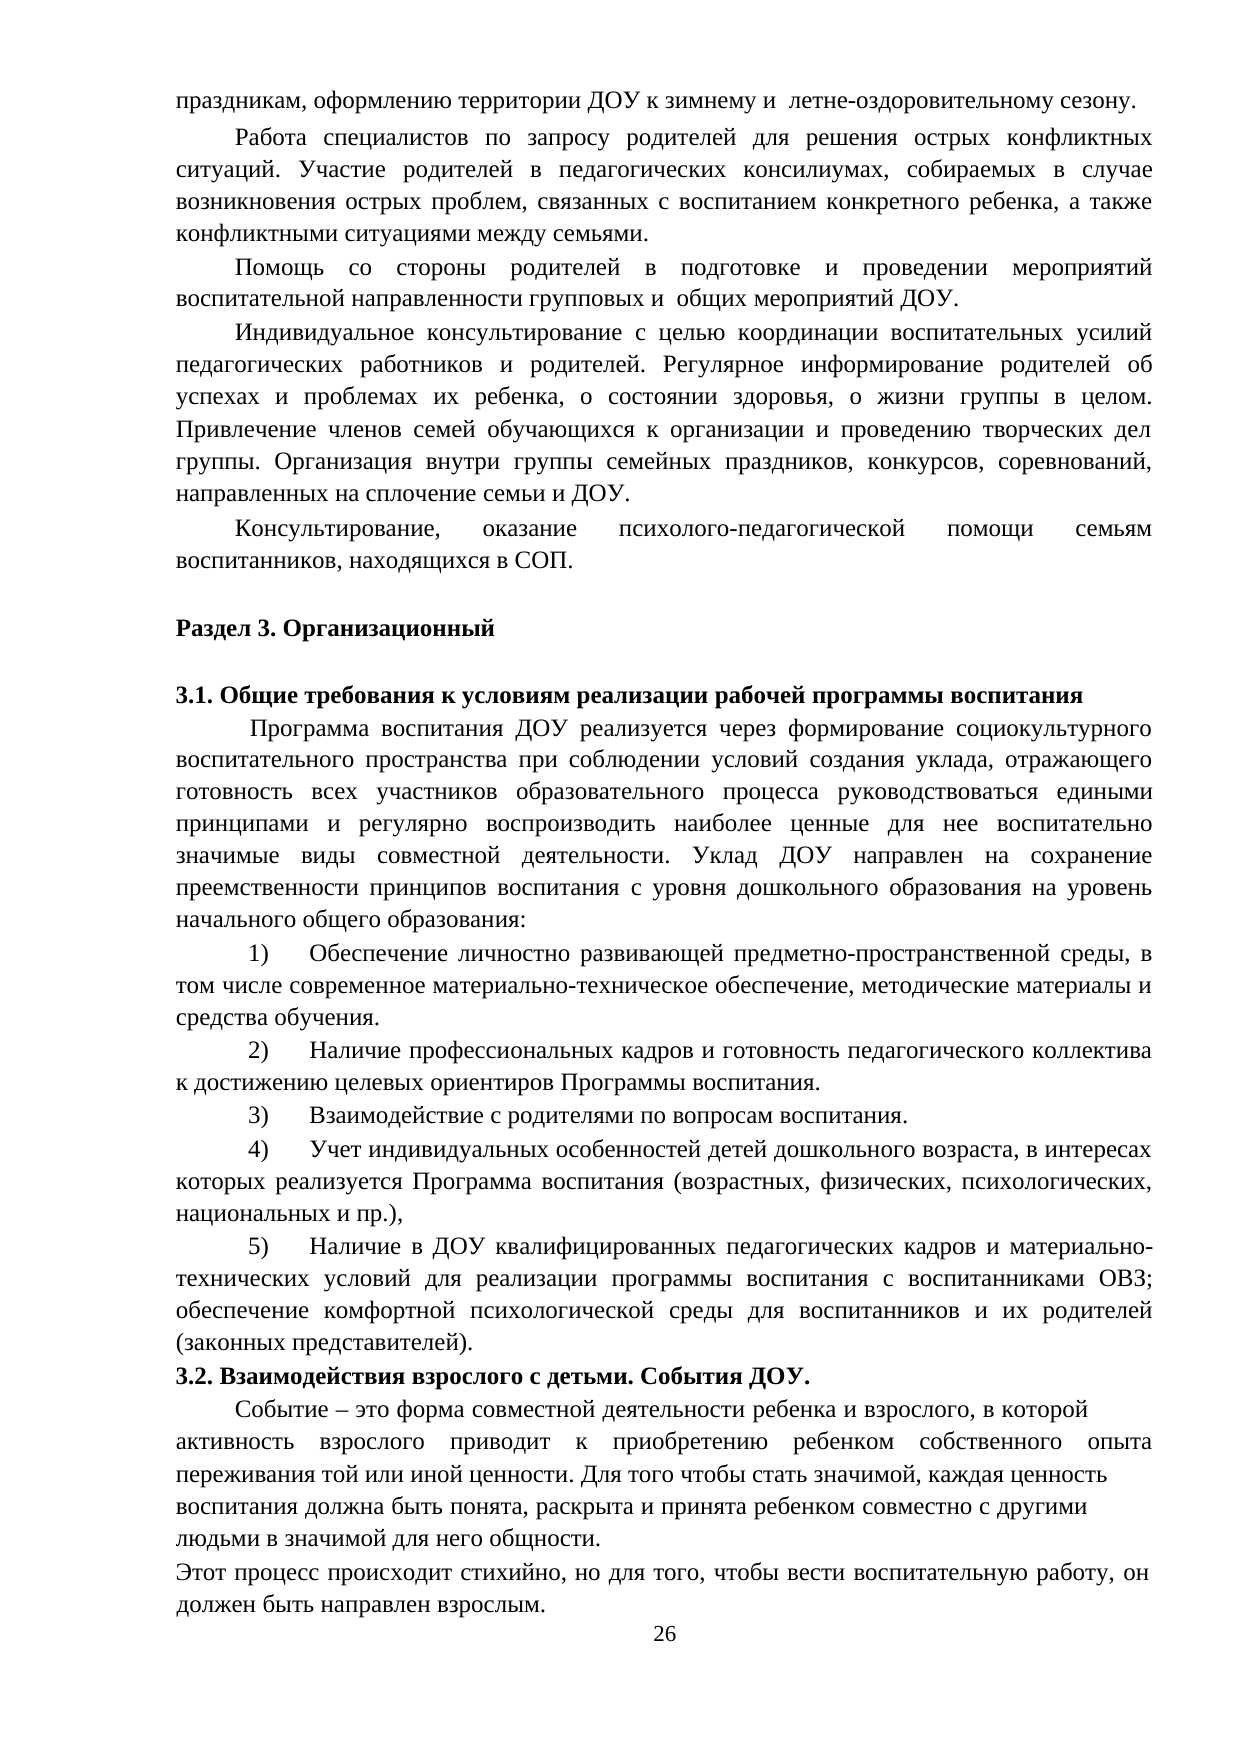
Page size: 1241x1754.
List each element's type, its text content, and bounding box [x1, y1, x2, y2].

text Помощь со стороны родителей в подготовке и проведении мероприятий воспитательной направленности групповых и общих мероприятий ДОУ. [176, 252, 1153, 312]
list Учет индивидуальных особенностей детей дошкольного возраста, в интересах которых реализуется Программа воспитания (возрастных, физических, психологических, национальных и пр.), [176, 1134, 1153, 1226]
list Общие требования к условиям реализации рабочей программы воспитания [175, 680, 1213, 708]
subtitle Взаимодействия взрослого с детьми. События ДОУ. [175, 1361, 1213, 1390]
subtitle Раздел 3. Организационный [176, 613, 1213, 642]
list Наличие в ДОУ квалифицированных педагогических кадров и материально-технических условий для реализации программы воспитания с воспитанниками ОВЗ; обеспечение комфортной психологической среды для воспитанников и их родителей (законных представителей). [176, 1231, 1153, 1356]
text Индивидуальное консультирование c целью координации воспитательных усилий педагогических работников и родителей. Регулярное информирование родителей об успехах и проблемах их ребенка, о состоянии здоровья, о жизни группы в целом. Привлечение членов семей обучающихся к организации и проведению творческих дел группы. Организация внутри группы семейных праздников, конкурсов, соревнований, направленных на сплочение семьи и ДОУ. [176, 317, 1152, 507]
list Взаимодействие с родителями по вопросам воспитания. [248, 1100, 1213, 1129]
list Наличие профессиональных кадров и готовность педагогического коллектива к достижению целевых ориентиров Программы воспитания. [176, 1035, 1153, 1096]
text Программа воспитания ДОУ реализуется через формирование социокультурного воспитательного пространства при соблюдении условий создания уклада, отражающего готовность всех участников образовательного процесса руководствоваться едиными принципами и регулярно воспроизводить наиболее ценные для нее воспитательно значимые виды совместной деятельности. Уклад ДОУ направлен на сохранение преемственности принципов воспитания с уровня дошкольного образования на уровень начального общего образования: [176, 713, 1153, 933]
text Событие – это форма совместной деятельности ребенка и взрослого, в которой активность взрослого приводит к приобретению ребенком собственного опыта переживания той или иной ценности. Для того чтобы стать значимой, каждая ценность воспитания должна быть понята, раскрыта и принята ребенком совместно с другими людьми в значимой для него общности. [176, 1394, 1153, 1552]
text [176, 85, 1153, 114]
text Этот процесс происходит стихийно, но для того, чтобы вести воспитательную работу, он должен быть направлен взрослым. [175, 1557, 1213, 1618]
list Обеспечение личностно развивающей предметно-пространственной среды, в том числе современное материально-техническое обеспечение, методические материалы и средства обучения. [176, 938, 1153, 1031]
text Консультирование, оказание психолого-педагогической помощи семьям воспитанников, находящихся в СОП. [176, 513, 1152, 574]
text Работа специалистов по запросу родителей для решения острых конфликтных ситуаций. Участие родителей в педагогических консилиумах, собираемых в случае возникновения острых проблем, связанных с воспитанием конкретного ребенка, а также конфликтными ситуациями между семьями. [176, 122, 1153, 247]
